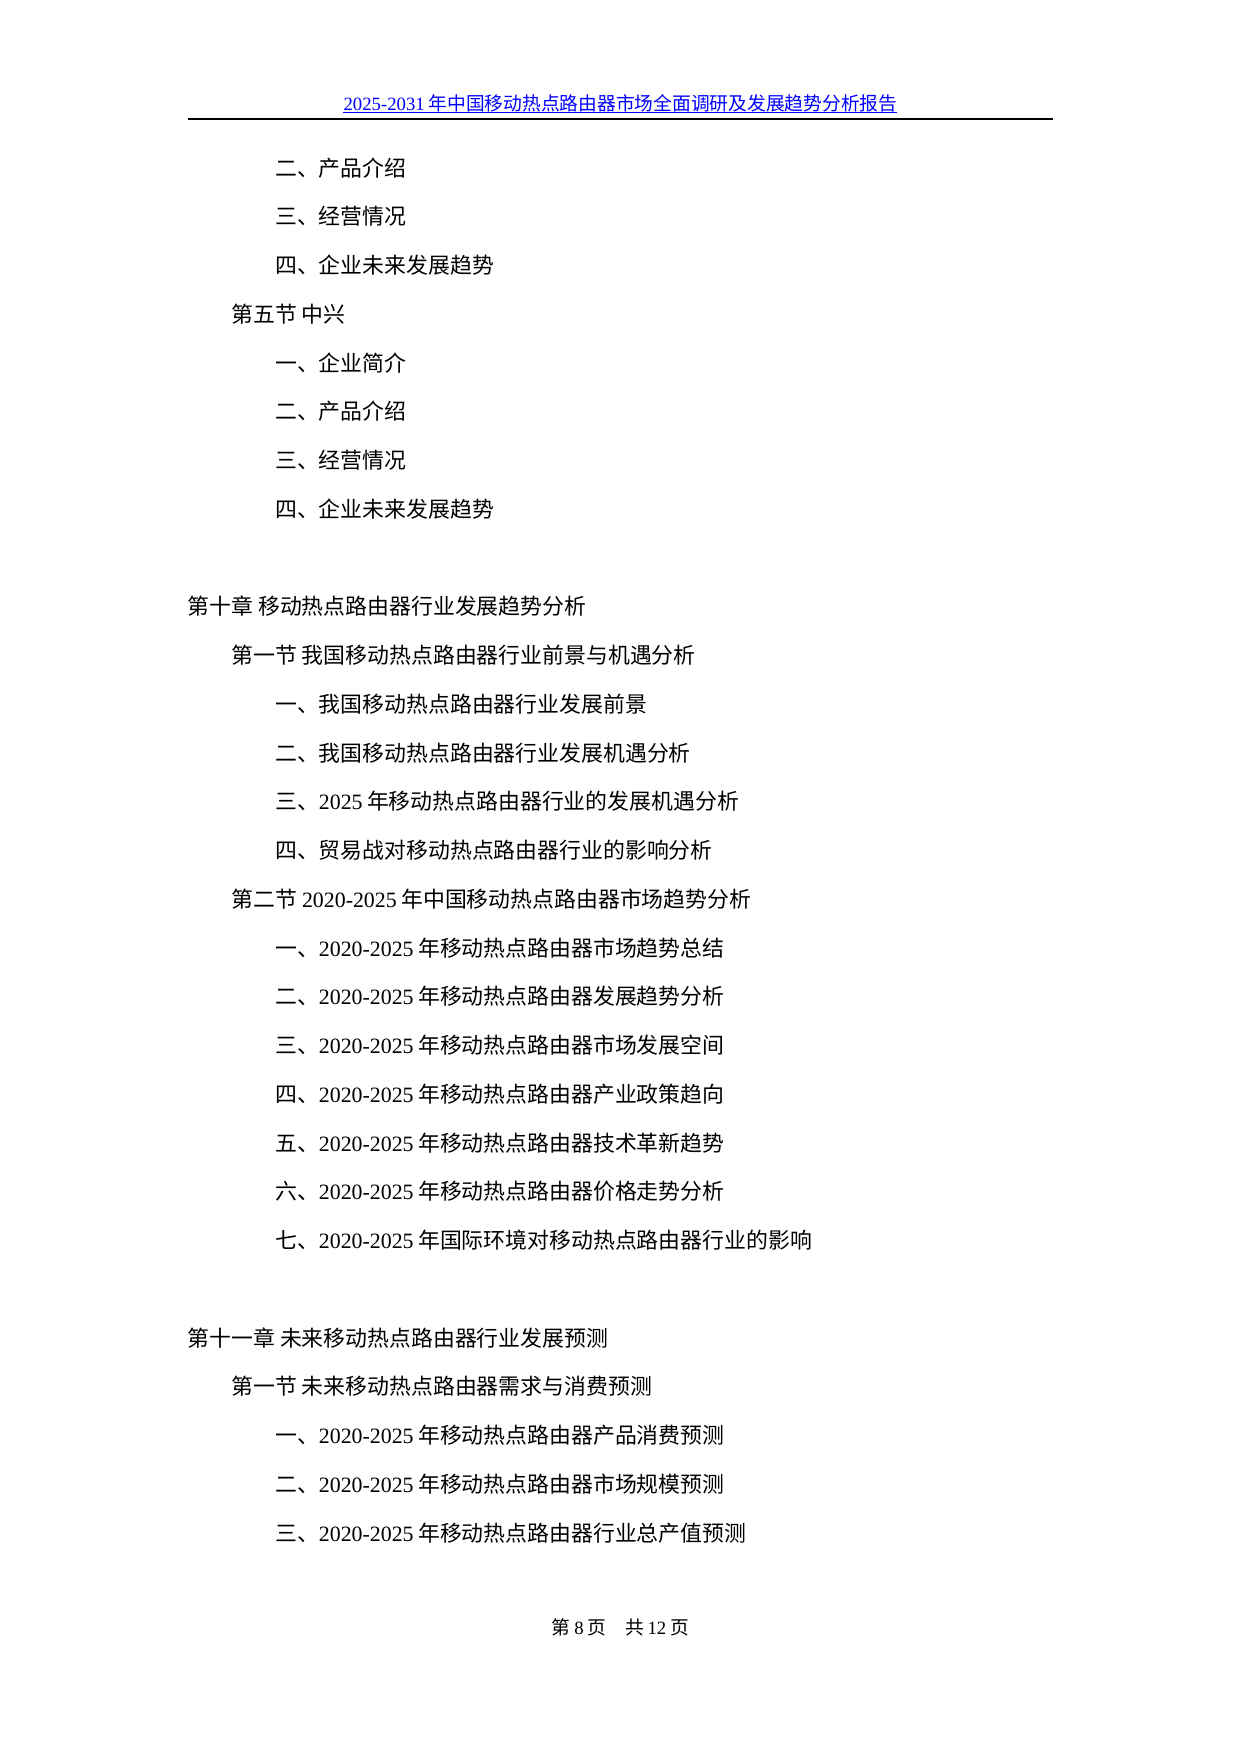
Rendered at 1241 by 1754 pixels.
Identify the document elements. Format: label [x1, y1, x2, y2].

text [187, 150, 1053, 1548]
